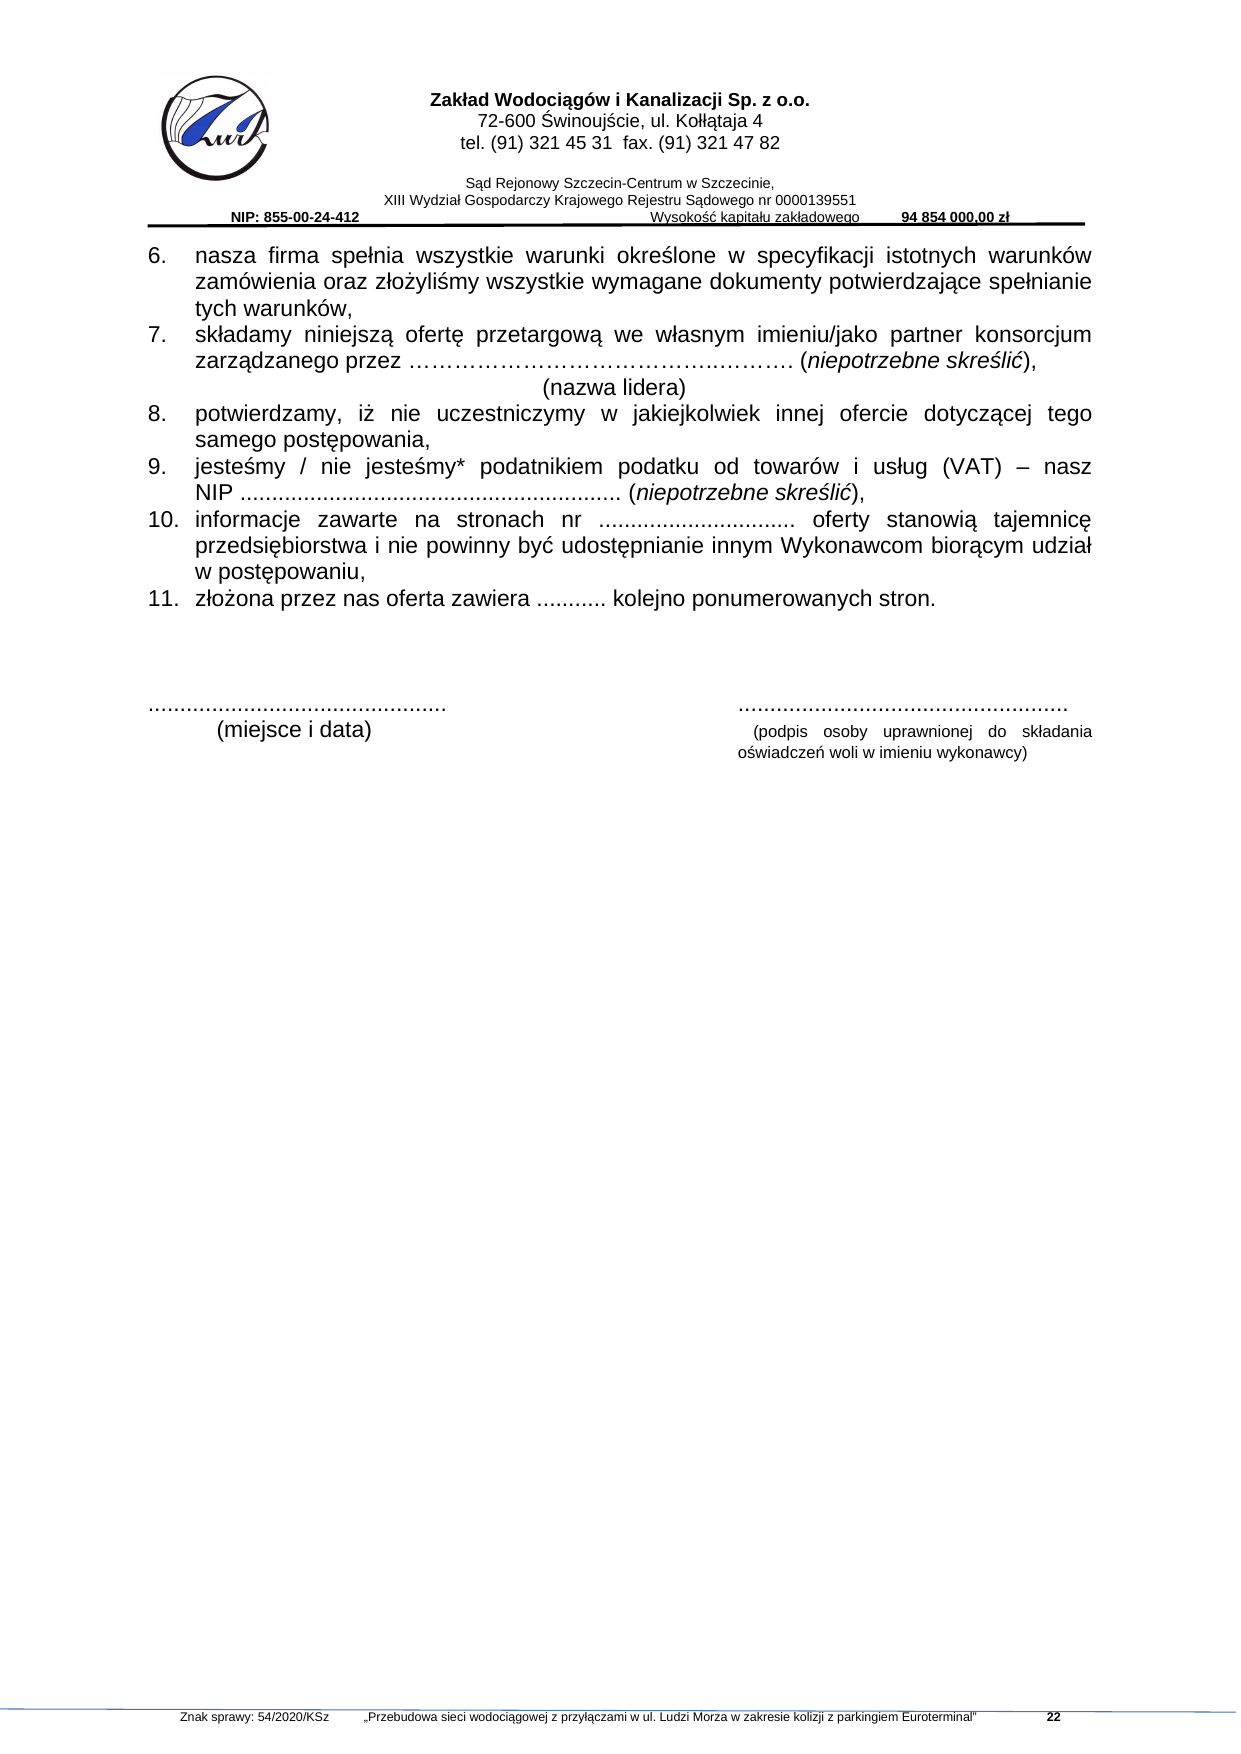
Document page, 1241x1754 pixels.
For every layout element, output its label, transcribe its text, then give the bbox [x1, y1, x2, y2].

list informacje zawarte na stronach nr ............................... oferty stanowią tajemnicę przedsiębiorstwa i nie powinny być udostępnianie innym Wykonawcom biorącym udział w postępowaniu, [148, 506, 1092, 584]
text (miejsce i data) (podpis osoby uprawnionej do składania oświadczeń woli w imieniu wykonawcy) [216, 716, 1092, 762]
list potwierdzamy, iż nie uczestniczymy w jakiejkolwiek innej ofercie dotyczącej tego samego postępowania, [148, 400, 1092, 453]
list nasza firma spełnia wszystkie warunki określone w specyfikacji istotnych warunków zamówienia oraz złożyliśmy wszystkie wymagane dokumenty potwierdzające spełnianie tych warunków, [148, 242, 1092, 321]
text ............................................... .................................................... [148, 690, 1092, 716]
picture [158, 72, 272, 185]
list złożona przez nas oferta zawiera ........... kolejno ponumerowanych stron. [148, 584, 1092, 611]
list składamy niniejszą ofertę przetargową we własnym imieniu/jako partner konsorcjum zarządzanego przez …………………………………..………. (niepotrzebne skreślić), [148, 321, 1092, 374]
text (nazwa lidera) [148, 374, 1092, 400]
list jesteśmy / nie jesteśmy* podatnikiem podatku od towarów i usług (VAT) – nasz NIP ............................................................ (niepotrzebne skreślić), [148, 453, 1092, 506]
